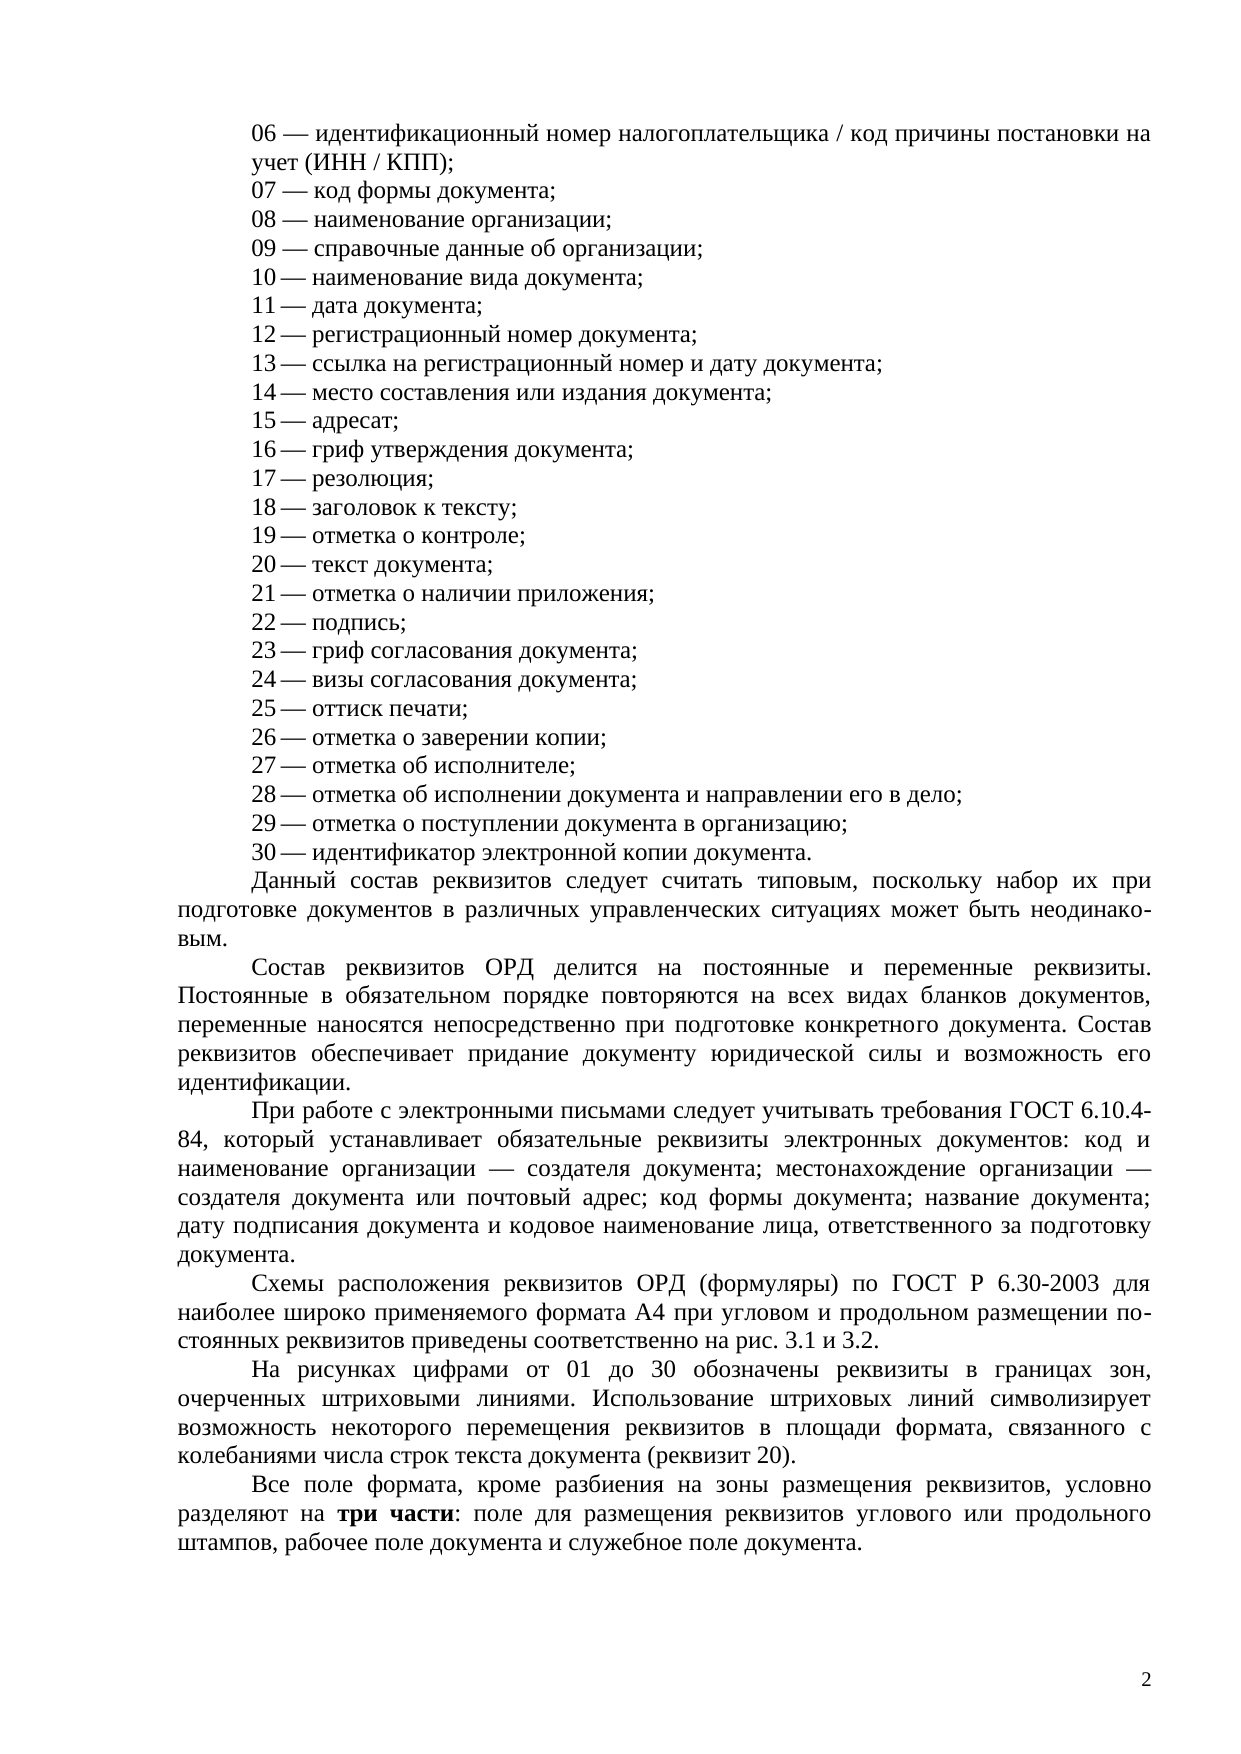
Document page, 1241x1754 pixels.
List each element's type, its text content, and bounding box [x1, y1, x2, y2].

list — текст документа; [177, 549, 1152, 578]
text Схемы расположения реквизитов ОРД (формуляры) по ГОСТ Р 6.30-2003 для наиболее широко применяемого формата А4 при угловом и продольном размещении постоянных реквизитов приведены соответственно на рис. 3.1 и 3.2. [177, 1268, 1152, 1354]
list — отметка о наличии приложения; [177, 578, 1152, 607]
list — адресат; [177, 406, 1152, 434]
text Все поле формата, кроме разбиения на зоны размещения реквизитов, условно разделяют на три части: поле для размещения реквизитов углового или продольного штампов, рабочее поле документа и служебное поле документа. [177, 1469, 1152, 1556]
list — место составления или издания документа; [177, 377, 1152, 406]
list — регистрационный номер документа; [177, 319, 1152, 348]
text 07 — код формы документа; [251, 176, 1152, 204]
list — гриф утверждения документа; [177, 434, 1152, 463]
list — отметка об исполнении документа и направлении его в дело; [177, 779, 1152, 808]
list — отметка об исполнителе; [177, 751, 1152, 779]
list — резолюция; [177, 463, 1152, 492]
list — оттиск печати; [177, 693, 1152, 722]
text Состав реквизитов ОРД делится на постоянные и переменные реквизиты. Постоянные в обязательном порядке повторяются на всех видах бланков документов, переменные наносятся непосредственно при подготовке конкретного документа. Состав реквизитов обеспечивает придание документу юридической силы и возможность его идентификации. [177, 952, 1152, 1096]
text 09 — справочные данные об организации; [251, 233, 1152, 262]
list — отметка о контроле; [177, 521, 1152, 549]
list — заголовок к тексту; [177, 492, 1152, 521]
list — гриф согласования документа; [177, 636, 1152, 664]
list — идентификатор электронной копии документа. [177, 837, 1152, 866]
list — дата документа; [177, 291, 1152, 319]
list — отметка о заверении копии; [177, 722, 1152, 751]
list — подпись; [177, 607, 1152, 636]
list — отметка о поступлении документа в организацию; [177, 808, 1152, 837]
text 06 — идентификационный номер налогоплательщика / код причины постановки на учет (ИНН / КПП); [251, 118, 1152, 176]
list — ссылка на регистрационный номер и дату документа; [177, 348, 1152, 377]
list — наименование вида документа; [177, 262, 1152, 291]
text Данный состав реквизитов следует считать типовым, поскольку набор их при подготовке документов в различных управленческих ситуациях может быть неодинаковым. [177, 866, 1152, 952]
list — визы согласования документа; [177, 664, 1152, 693]
text При работе с электронными письмами следует учитывать требования ГОСТ 6.10.4-84, который устанавливает обязательные реквизиты электронных документов: код и наименование организации — создателя документа; местонахождение организации — создателя документа или почтовый адрес; код формы документа; название документа; дату подписания документа и кодовое наименование лица, ответственного за подготовку документа. [177, 1096, 1152, 1268]
text На рисунках цифрами от 01 до 30 обозначены реквизиты в границах зон, очерченных штриховыми линиями. Использование штриховых линий символизирует возможность некоторого перемещения реквизитов в площади формата, связанного с колебаниями числа строк текста документа (реквизит 20). [177, 1354, 1152, 1469]
text 08 — наименование организации; [251, 204, 1152, 233]
